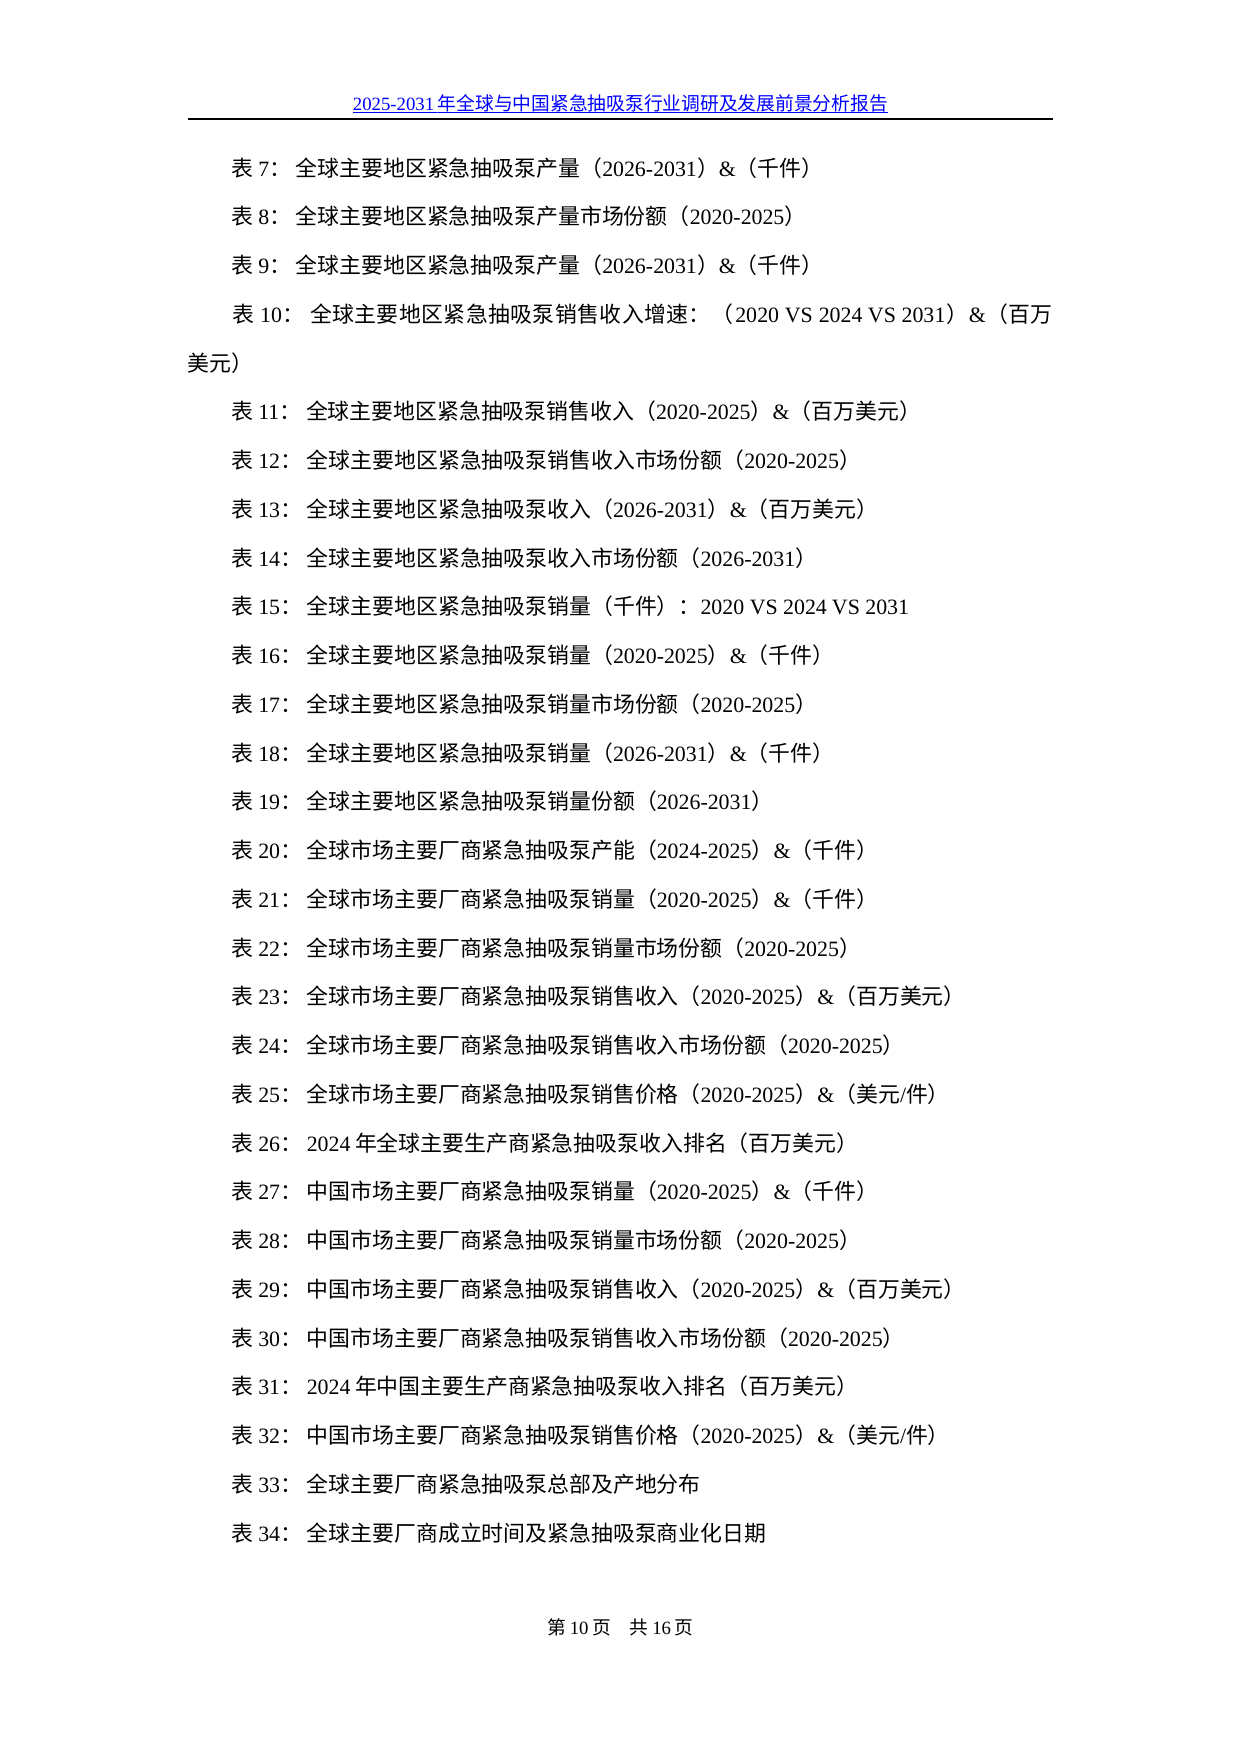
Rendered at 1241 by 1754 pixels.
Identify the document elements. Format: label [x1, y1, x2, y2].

text [187, 150, 1053, 1548]
